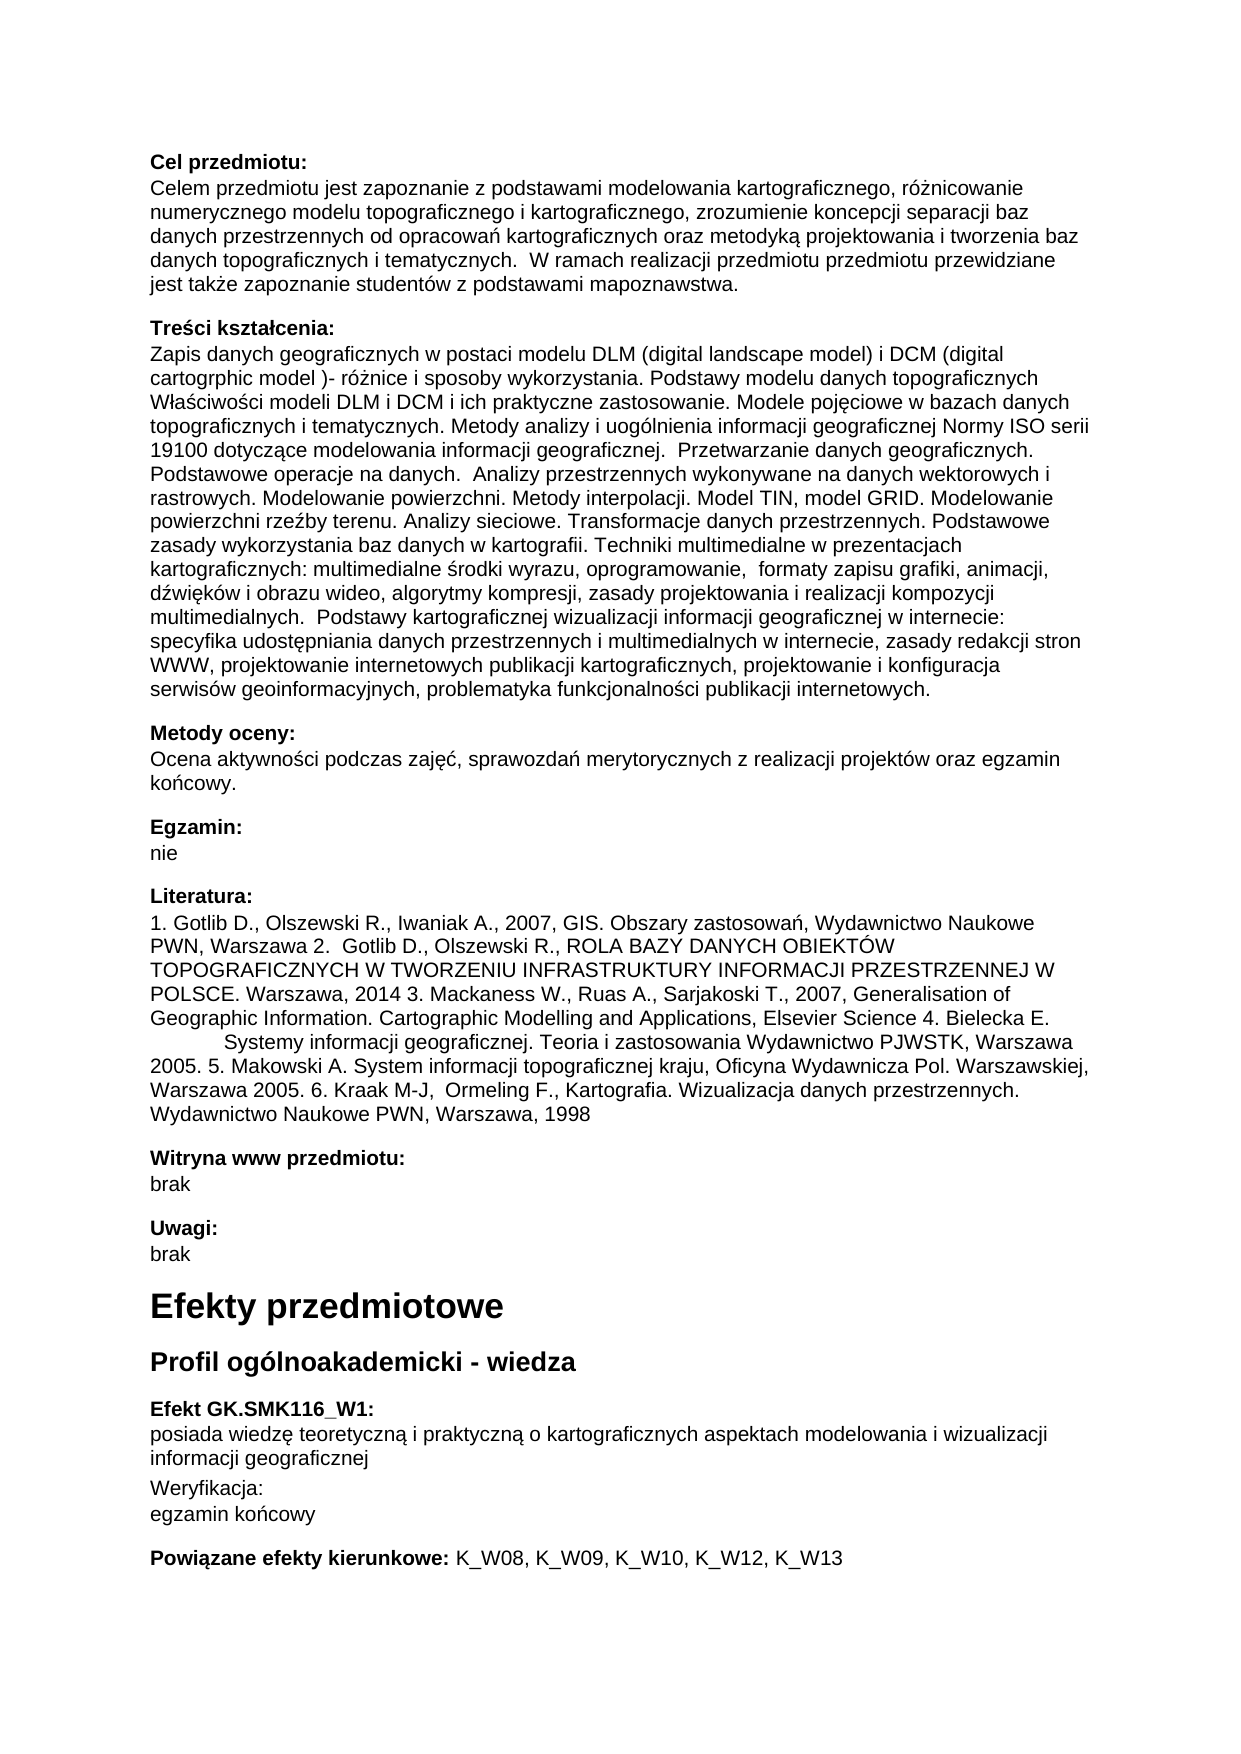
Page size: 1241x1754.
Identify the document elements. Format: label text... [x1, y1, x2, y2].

text Celem przedmiotu jest zapoznanie z podstawami modelowania kartograficznego, różnicowanie numerycznego modelu topograficznego i kartograficznego, zrozumienie koncepcji separacji baz danych przestrzennych od opracowań kartograficznych oraz metodyką projektowania i tworzenia baz danych topograficznych i tematycznych. W ramach realizacji przedmiotu przedmiotu przewidziane jest także zapoznanie studentów z podstawami mapoznawstwa. [150, 176, 1090, 296]
text Weryfikacja: [150, 1476, 1090, 1500]
text Uwagi: [150, 1216, 1090, 1239]
subtitle Profil ogólnoakademicki - wiedza [150, 1346, 1090, 1377]
text Powiązane efekty kierunkowe: K_W08, K_W09, K_W10, K_W12, K_W13 [150, 1546, 1090, 1570]
text nie [150, 841, 1090, 864]
text Efekt GK.SMK116_W1: [150, 1397, 1090, 1421]
text brak [150, 1242, 1090, 1266]
text posiada wiedzę teoretyczną i praktyczną o kartograficznych aspektach modelowania i wizualizacji informacji geograficznej [150, 1422, 1090, 1470]
text Witryna www przedmiotu: [150, 1146, 1090, 1170]
text Metody oceny: [150, 721, 1090, 745]
text Zapis danych geograficznych w postaci modelu DLM (digital landscape model) i DCM (digital cartogrphic model )- różnice i sposoby wykorzystania. Podstawy modelu danych topograficznych Właściwości modeli DLM i DCM i ich praktyczne zastosowanie. Modele pojęciowe w bazach danych topograficznych i tematycznych. Metody analizy i uogólnienia informacji geograficznej Normy ISO serii 19100 dotyczące modelowania informacji geograficznej. Przetwarzanie danych geograficznych. Podstawowe operacje na danych. Analizy przestrzennych wykonywane na danych wektorowych i rastrowych. Modelowanie powierzchni. Metody interpolacji. Model TIN, model GRID. Modelowanie powierzchni rzeźby terenu. Analizy sieciowe. Transformacje danych przestrzennych. Podstawowe zasady wykorzystania baz danych w kartografii. Techniki multimedialne w prezentacjach kartograficznych: multimedialne środki wyrazu, oprogramowanie, formaty zapisu grafiki, animacji, dźwięków i obrazu wideo, algorytmy kompresji, zasady projektowania i realizacji kompozycji multimedialnych. Podstawy kartograficznej wizualizacji informacji geograficznej w internecie: specyfika udostępniania danych przestrzennych i multimedialnych w internecie, zasady redakcji stron WWW, projektowanie internetowych publikacji kartograficznych, projektowanie i konfiguracja serwisów geoinformacyjnych, problematyka funkcjonalności publikacji internetowych. [150, 342, 1090, 701]
text Egzamin: [150, 814, 1090, 838]
text Ocena aktywności podczas zajęć, sprawozdań merytorycznych z realizacji projektów oraz egzamin końcowy. [150, 747, 1090, 795]
text brak [150, 1172, 1090, 1196]
text egzamin końcowy [150, 1502, 1090, 1526]
text Cel przedmiotu: [150, 150, 1090, 174]
text Literatura: [150, 884, 1090, 908]
subtitle Efekty przedmiotowe [150, 1285, 1090, 1326]
text Treści kształcenia: [150, 316, 1090, 339]
text 1. Gotlib D., Olszewski R., Iwaniak A., 2007, GIS. Obszary zastosowań, Wydawnictwo Naukowe PWN, Warszawa 2. Gotlib D., Olszewski R., ROLA BAZY DANYCH OBIEKTÓW TOPOGRAFICZNYCH W TWORZENIU INFRASTRUKTURY INFORMACJI PRZESTRZENNEJ W POLSCE. Warszawa, 2014 3. Mackaness W., Ruas A., Sarjakoski T., 2007, Generalisation of Geographic Information. Cartographic Modelling and Applications, Elsevier Science 4. Bielecka E. Systemy informacji geograficznej. Teoria i zastosowania Wydawnictwo PJWSTK, Warszawa 2005. 5. Makowski A. System informacji topograficznej kraju, Oficyna Wydawnicza Pol. Warszawskiej, Warszawa 2005. 6. Kraak M-J, Ormeling F., Kartografia. Wizualizacja danych przestrzennych. Wydawnictwo Naukowe PWN, Warszawa, 1998 [150, 910, 1090, 1126]
